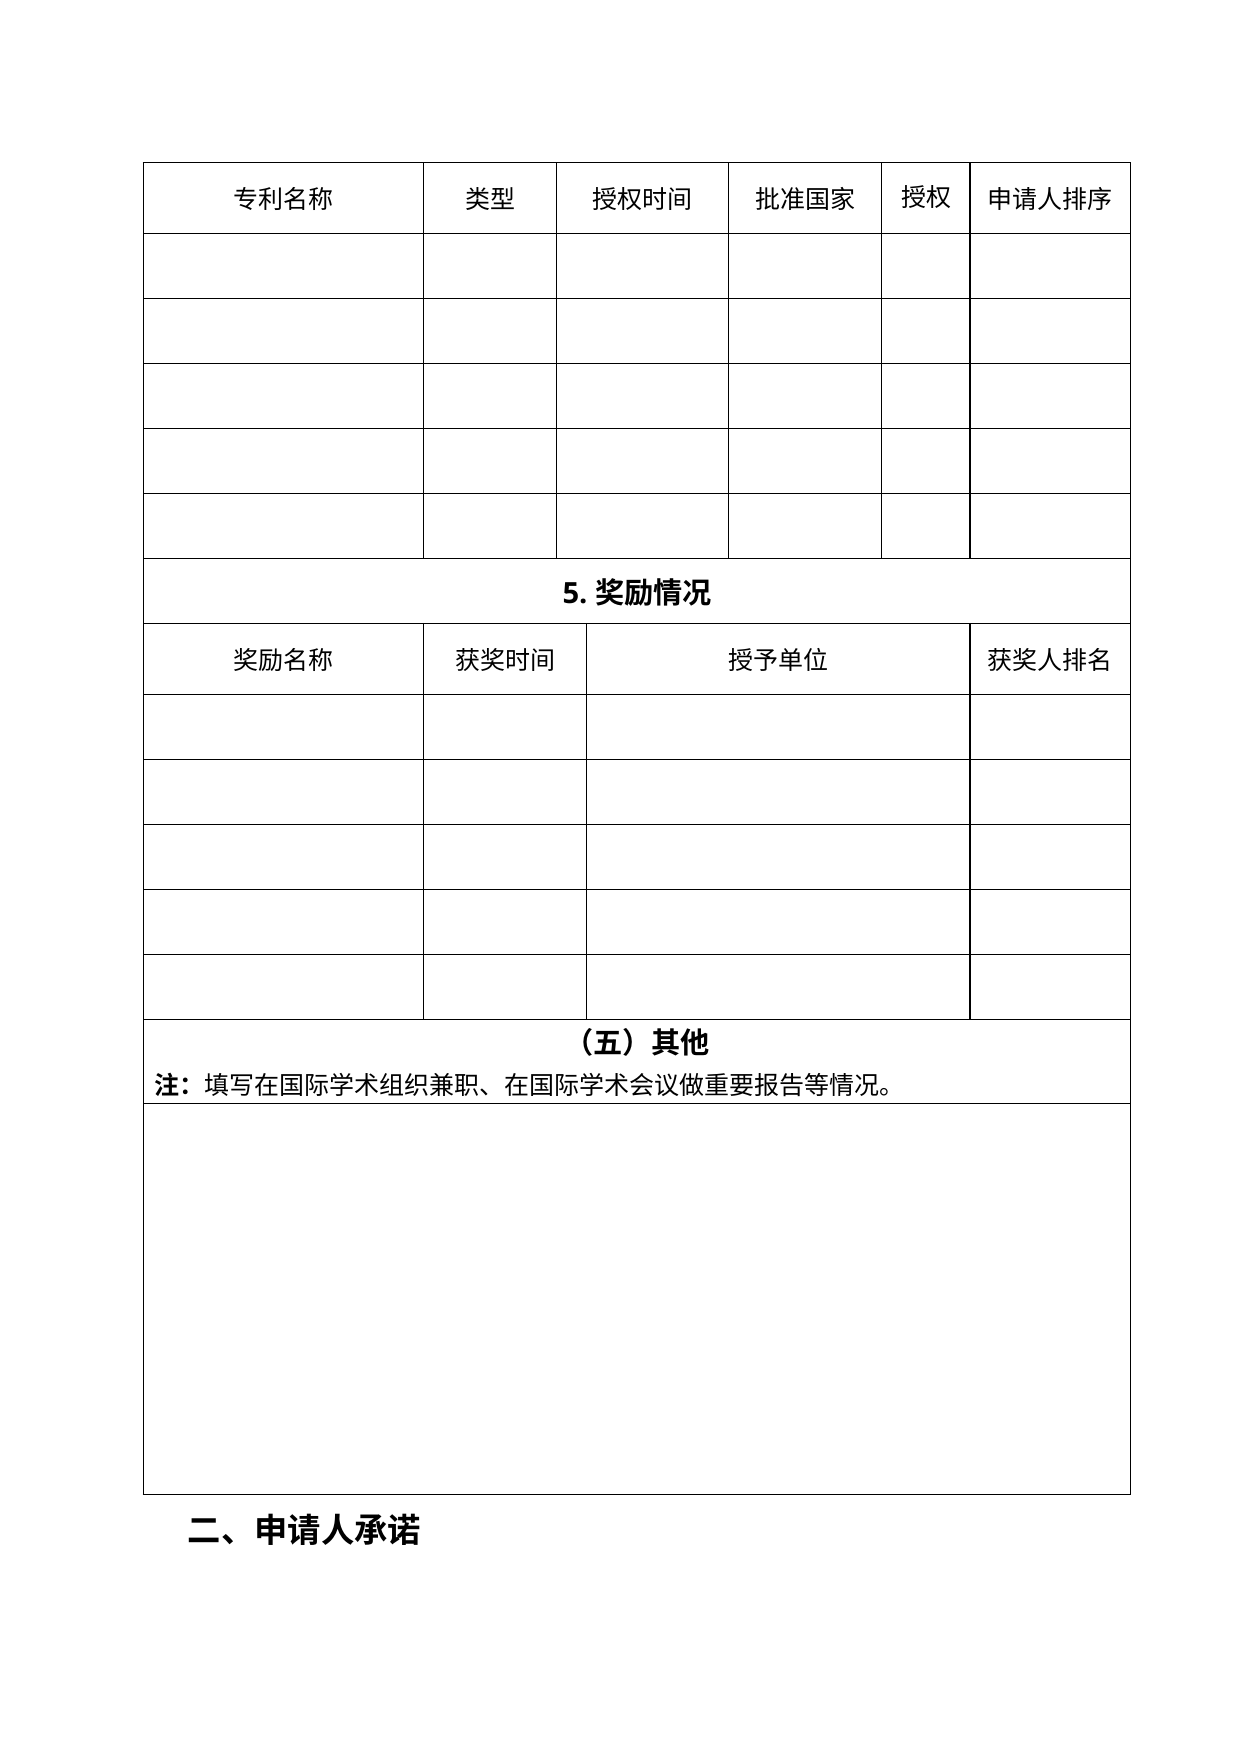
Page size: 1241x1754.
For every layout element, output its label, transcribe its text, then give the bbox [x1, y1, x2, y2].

table_cell [144, 1104, 1130, 1494]
table_cell [557, 299, 728, 363]
table_cell [424, 825, 586, 889]
table_cell [587, 760, 969, 824]
table_cell 获奖时间 [424, 624, 586, 694]
table_cell 授权编号 [882, 163, 969, 233]
table_cell [971, 364, 1130, 428]
table_cell [729, 234, 881, 298]
table_cell [424, 429, 556, 493]
table_cell [424, 955, 586, 1019]
table_cell [144, 890, 423, 954]
table_cell 申请人排序 [971, 163, 1130, 233]
table_cell [424, 890, 586, 954]
table_cell [971, 825, 1130, 889]
table_cell [971, 429, 1130, 493]
table_cell [557, 494, 728, 558]
table_cell [424, 695, 586, 759]
table_cell 奖励名称 [144, 624, 423, 694]
table_cell [144, 234, 423, 298]
table_cell [424, 364, 556, 428]
table_cell [971, 890, 1130, 954]
table_cell [882, 364, 969, 428]
table_cell [729, 364, 881, 428]
table_cell [882, 429, 969, 493]
table_cell [882, 234, 969, 298]
table_cell 授权时间 [557, 163, 728, 233]
table_cell [971, 955, 1130, 1019]
table_cell [144, 299, 423, 363]
table_cell [971, 299, 1130, 363]
table_cell [882, 494, 969, 558]
table_cell 5. 奖励情况 [144, 559, 1130, 623]
table_cell [144, 364, 423, 428]
table_cell [144, 429, 423, 493]
table_cell [144, 494, 423, 558]
table_cell 专利名称 [144, 163, 423, 233]
table_cell [557, 364, 728, 428]
table_cell [587, 890, 969, 954]
text 二、申请人承诺 [187, 1495, 1053, 1560]
table_cell [971, 695, 1130, 759]
table_cell 获奖人排名 [971, 624, 1130, 694]
table_cell 授予单位 [587, 624, 969, 694]
table_cell [587, 955, 969, 1019]
table_cell [557, 234, 728, 298]
table_cell [729, 429, 881, 493]
table_cell [144, 760, 423, 824]
table_cell [729, 299, 881, 363]
table_cell 批准国家 [729, 163, 881, 233]
table_cell [882, 299, 969, 363]
table_cell [971, 494, 1130, 558]
table_cell [587, 825, 969, 889]
table_cell [729, 494, 881, 558]
table_cell [587, 695, 969, 759]
table_cell [144, 955, 423, 1019]
table_cell [144, 695, 423, 759]
table_cell 类型 [424, 163, 556, 233]
table_cell [971, 234, 1130, 298]
table_cell [424, 494, 556, 558]
table_cell [144, 825, 423, 889]
table_cell （五）其他 注：填写在国际学术组织兼职、在国际学术会议做重要报告等情况。 [144, 1020, 1130, 1103]
table_cell [557, 429, 728, 493]
table_cell [424, 760, 586, 824]
table_cell [971, 760, 1130, 824]
table_cell [424, 299, 556, 363]
table_cell [424, 234, 556, 298]
